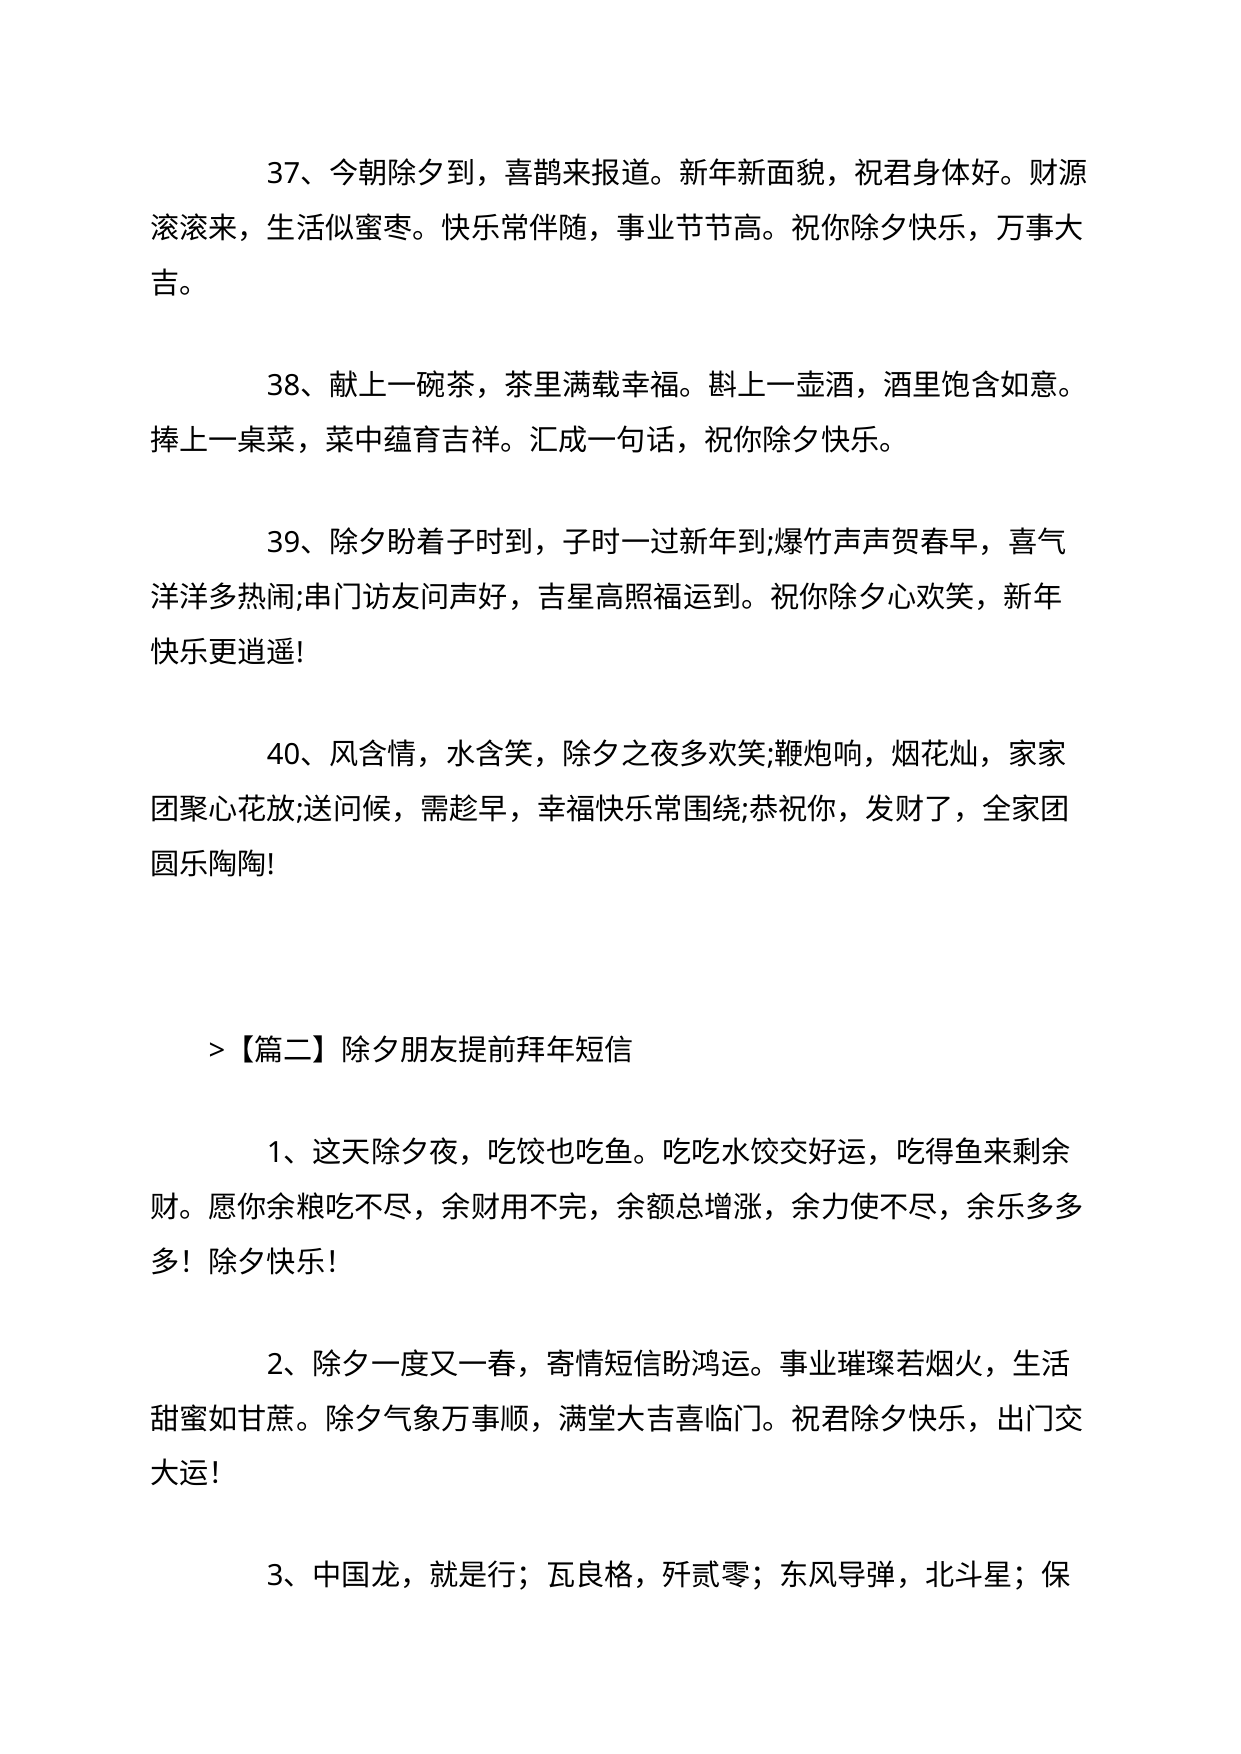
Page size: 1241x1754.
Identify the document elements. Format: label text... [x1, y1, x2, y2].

text 2、除夕一度又一春，寄情短信盼鸿运。事业璀璨若烟火，生活甜蜜如甘蔗。除夕气象万事顺，满堂大吉喜临门。祝君除夕快乐，出门交大运！ [150, 1340, 1090, 1492]
text 1、这天除夕夜，吃饺也吃鱼。吃吃水饺交好运，吃得鱼来剩余财。愿你余粮吃不尽，余财用不完，余额总增涨，余力使不尽，余乐多多多！除夕快乐！ [150, 1128, 1090, 1281]
text 38、献上一碗茶，茶里满载幸福。斟上一壶酒，酒里饱含如意。捧上一桌菜，菜中蕴育吉祥。汇成一句话，祝你除夕快乐。 [150, 362, 1090, 459]
text 39、除夕盼着子时到，子时一过新年到;爆竹声声贺春早，喜气洋洋多热闹;串门访友问声好，吉星高照福运到。祝你除夕心欢笑，新年快乐更逍遥! [150, 518, 1090, 671]
text 37、今朝除夕到，喜鹊来报道。新年新面貌，祝君身体好。财源滚滚来，生活似蜜枣。快乐常伴随，事业节节高。祝你除夕快乐，万事大吉。 [150, 150, 1090, 302]
text 40、风含情，水含笑，除夕之夜多欢笑;鞭炮响，烟花灿，家家团聚心花放;送问候，需趁早，幸福快乐常围绕;恭祝你，发财了，全家团圆乐陶陶! [150, 730, 1090, 883]
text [150, 1552, 1090, 1594]
text >【篇二】除夕朋友提前拜年短信 [150, 1027, 1090, 1069]
